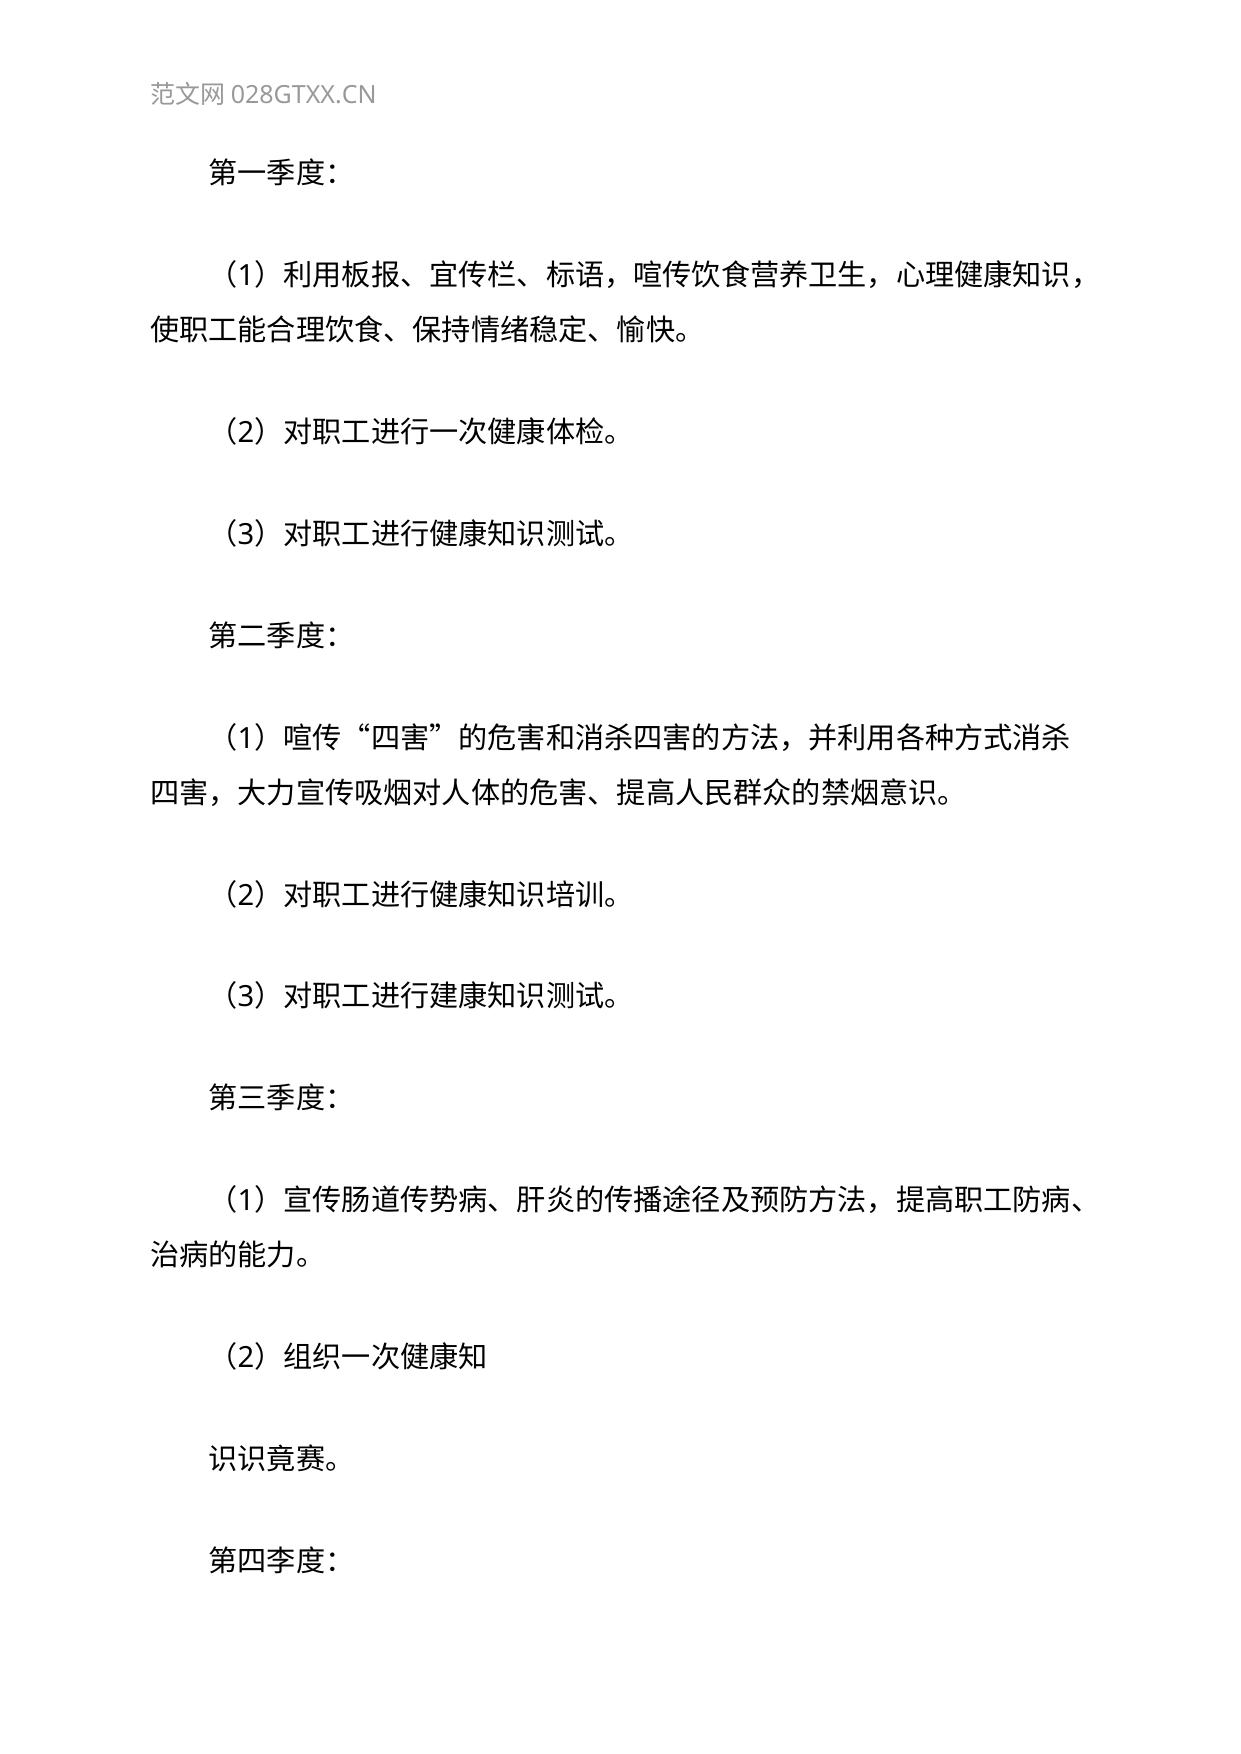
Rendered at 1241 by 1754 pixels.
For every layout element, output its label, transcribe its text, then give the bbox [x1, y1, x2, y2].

text 第二季度： [150, 612, 1090, 655]
text （3）对职工进行建康知识测试。 [150, 973, 1090, 1015]
text 识识竟赛。 [150, 1436, 1090, 1478]
text （1）喧传“四害”的危害和消杀四害的方法，并利用各种方式消杀四害，大力宣传吸烟对人体的危害、提高人民群众的禁烟意识。 [150, 714, 1090, 812]
text 第四李度： [150, 1537, 1090, 1579]
text （2）组织一次健康知 [150, 1333, 1090, 1376]
text （1）利用板报、宜传栏、标语，喧传饮食营养卫生，心理健康知识，使职工能合理饮食、保持情绪稳定、愉快。 [150, 252, 1090, 349]
text （2）对职工进行健康知识培训。 [150, 871, 1090, 913]
text （1）宣传肠道传势病、肝炎的传播途径及预防方法，提高职工防病、治病的能力。 [150, 1177, 1090, 1274]
text 第一季度： [150, 150, 1090, 192]
text 第三季度： [150, 1075, 1090, 1117]
text （3）对职工进行健康知识测试。 [150, 511, 1090, 553]
text （2）对职工进行一次健康体检。 [150, 408, 1090, 451]
